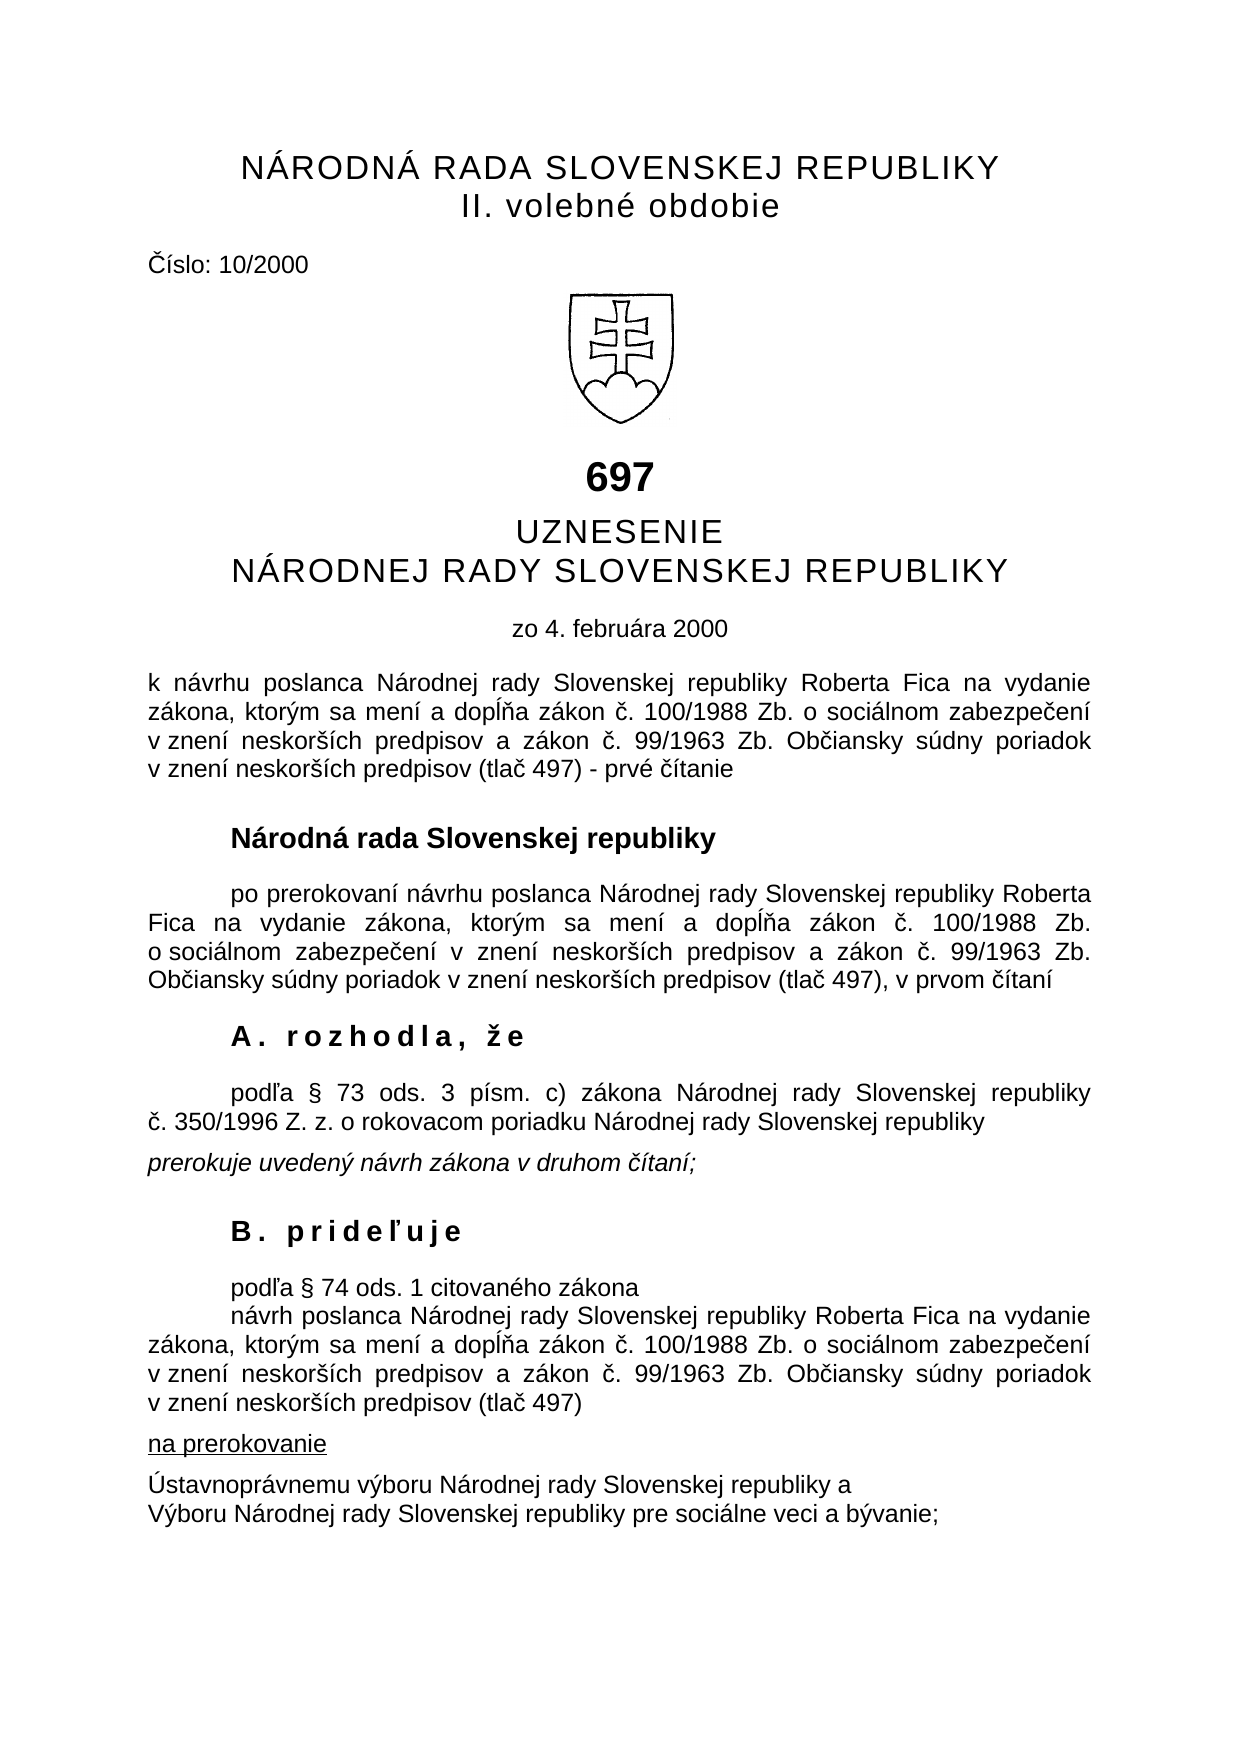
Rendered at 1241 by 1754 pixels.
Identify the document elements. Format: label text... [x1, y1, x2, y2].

subtitle II. volebné obdobie [148, 186, 1092, 224]
text po prerokovaní návrhu poslanca Národnej rady Slovenskej republiky Roberta Fica na vydanie zákona, ktorým sa mení a dopĺňa zákon č. 100/1988 Zb. o sociálnom zabezpečení v znení neskorších predpisov a zákon č. 99/1963 Zb. Občiansky súdny poriadok v znení neskorších predpisov (tlač 497), v prvom čítaní [148, 879, 1092, 994]
text na prerokovanie [148, 1429, 1092, 1457]
text podľa § 73 ods. 3 písm. c) zákona Národnej rady Slovenskej republiky č. 350/1996 Z. z. o rokovacom poriadku Národnej rady Slovenskej republiky [148, 1078, 1092, 1135]
subtitle UZNESENIE NÁRODNEJ RADY SLOVENSKEJ REPUBLIKY [148, 512, 1092, 589]
text 697 [148, 452, 1092, 500]
text zo 4. februára 2000 [148, 614, 1092, 643]
text prerokuje uvedený návrh zákona v druhom čítaní; [148, 1148, 1092, 1176]
text návrh poslanca Národnej rady Slovenskej republiky Roberta Fica na vydanie zákona, ktorým sa mení a dopĺňa zákon č. 100/1988 Zb. o sociálnom zabezpečení v znení neskorších predpisov a zákon č. 99/1963 Zb. Občiansky súdny poriadok v znení neskorších predpisov (tlač 497) [148, 1301, 1092, 1416]
picture [563, 290, 677, 427]
text B. prideľuje [148, 1214, 1092, 1247]
text Číslo: 10/2000 [148, 249, 1092, 278]
text Ústavnoprávnemu výboru Národnej rady Slovenskej republiky a [148, 1470, 1092, 1499]
text k návrhu poslanca Národnej rady Slovenskej republiky Roberta Fica na vydanie zákona, ktorým sa mení a dopĺňa zákon č. 100/1988 Zb. o sociálnom zabezpečení v znení neskorších predpisov a zákon č. 99/1963 Zb. Občiansky súdny poriadok v znení neskorších predpisov (tlač 497) - prvé čítanie [148, 668, 1092, 783]
text Výboru Národnej rady Slovenskej republiky pre sociálne veci a bývanie; [148, 1499, 1092, 1527]
text podľa § 74 ods. 1 citovaného zákona [148, 1272, 1092, 1301]
subtitle Národná rada Slovenskej republiky [148, 821, 1092, 854]
text A. rozhodla, že [148, 1019, 1092, 1053]
